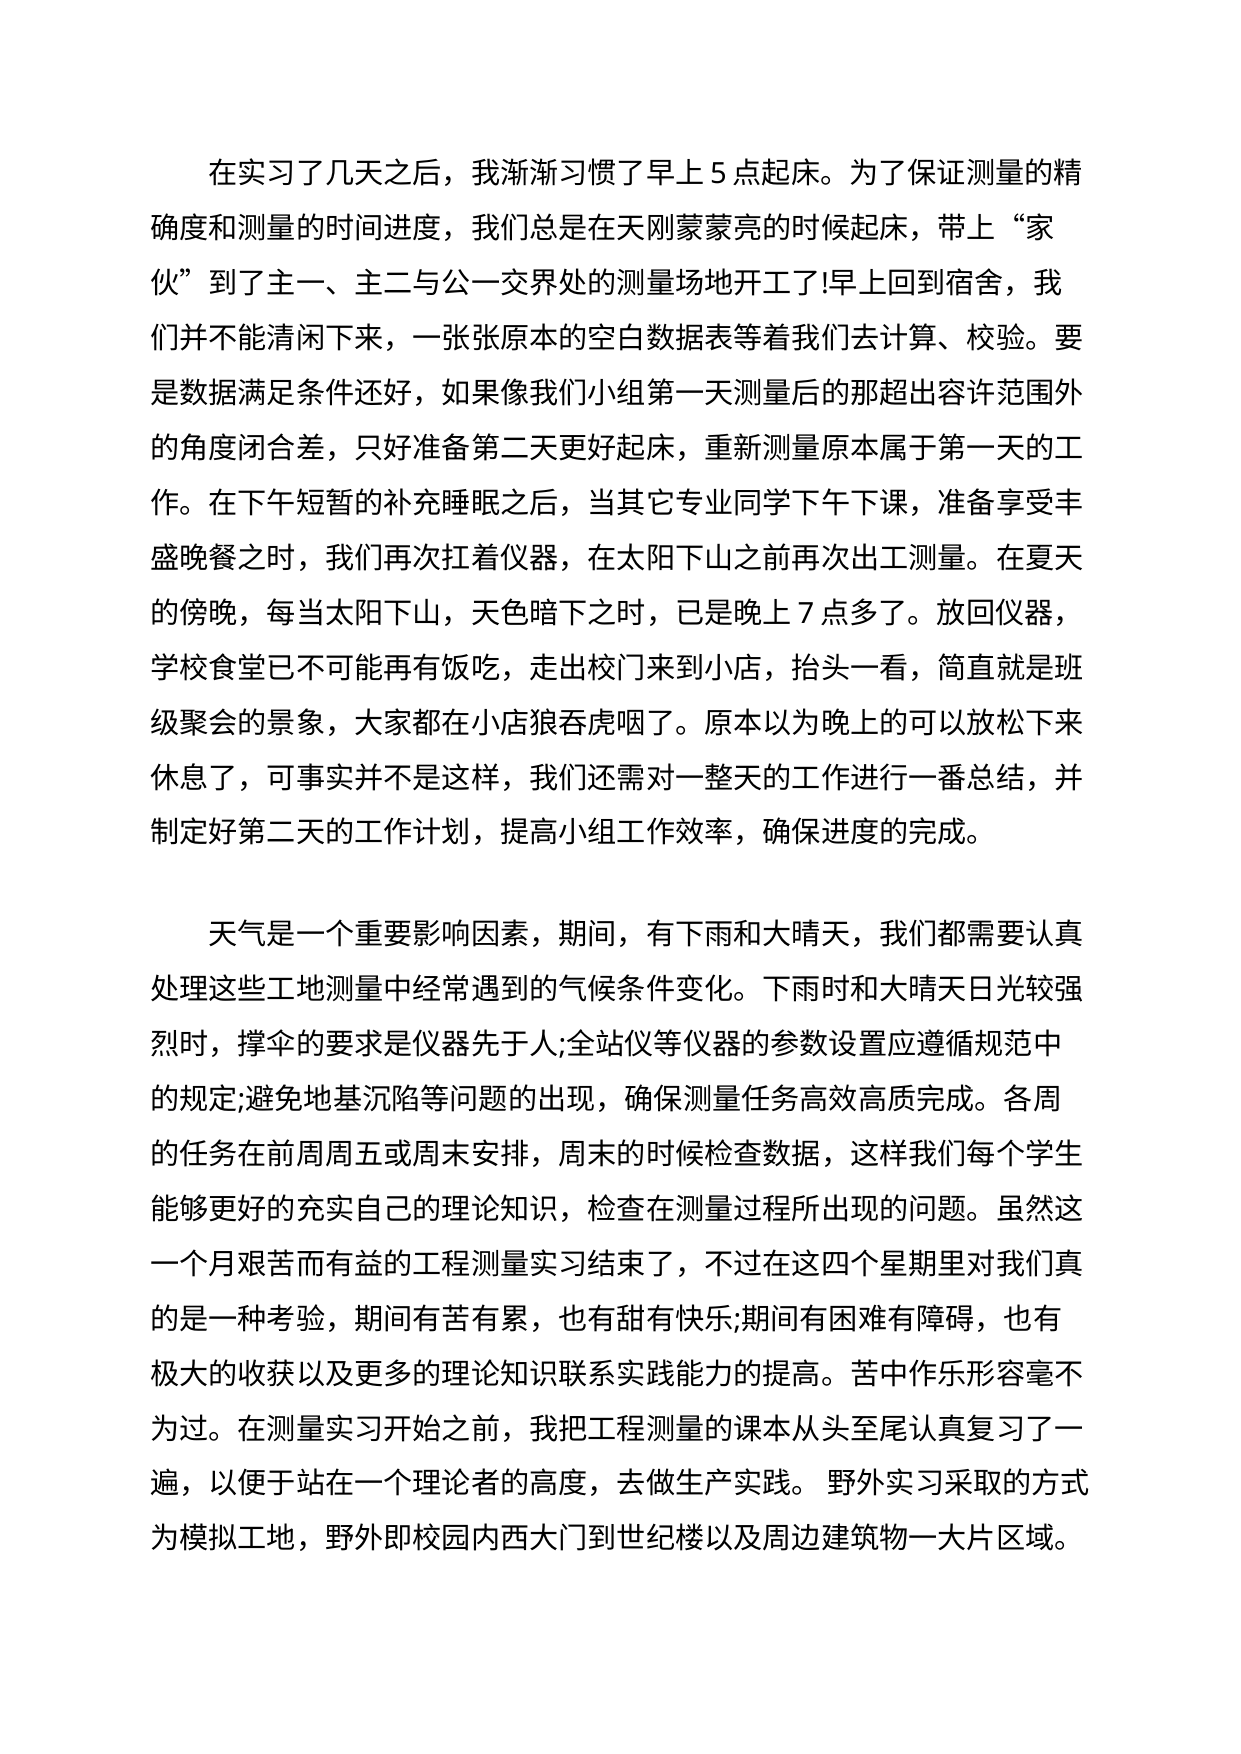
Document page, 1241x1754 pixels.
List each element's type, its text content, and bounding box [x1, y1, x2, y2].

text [150, 911, 1090, 1557]
text 在实习了几天之后，我渐渐习惯了早上5点起床。为了保证测量的精确度和测量的时间进度，我们总是在天刚蒙蒙亮的时候起床，带上“家伙”到了主一、主二与公一交界处的测量场地开工了!早上回到宿舍，我们并不能清闲下来，一张张原本的空白数据表等着我们去计算、校验。要是数据满足条件还好，如果像我们小组第一天测量后的那超出容许范围外的角度闭合差，只好准备第二天更好起床，重新测量原本属于第一天的工作。在下午短暂的补充睡眠之后，当其它专业同学下午下课，准备享受丰盛晚餐之时，我们再次扛着仪器，在太阳下山之前再次出工测量。在夏天的傍晚，每当太阳下山，天色暗下之时，已是晚上7点多了。放回仪器，学校食堂已不可能再有饭吃，走出校门来到小店，抬头一看，简直就是班级聚会的景象，大家都在小店狼吞虎咽了。原本以为晚上的可以放松下来休息了，可事实并不是这样，我们还需对一整天的工作进行一番总结，并制定好第二天的工作计划，提高小组工作效率，确保进度的完成。 [150, 150, 1090, 851]
